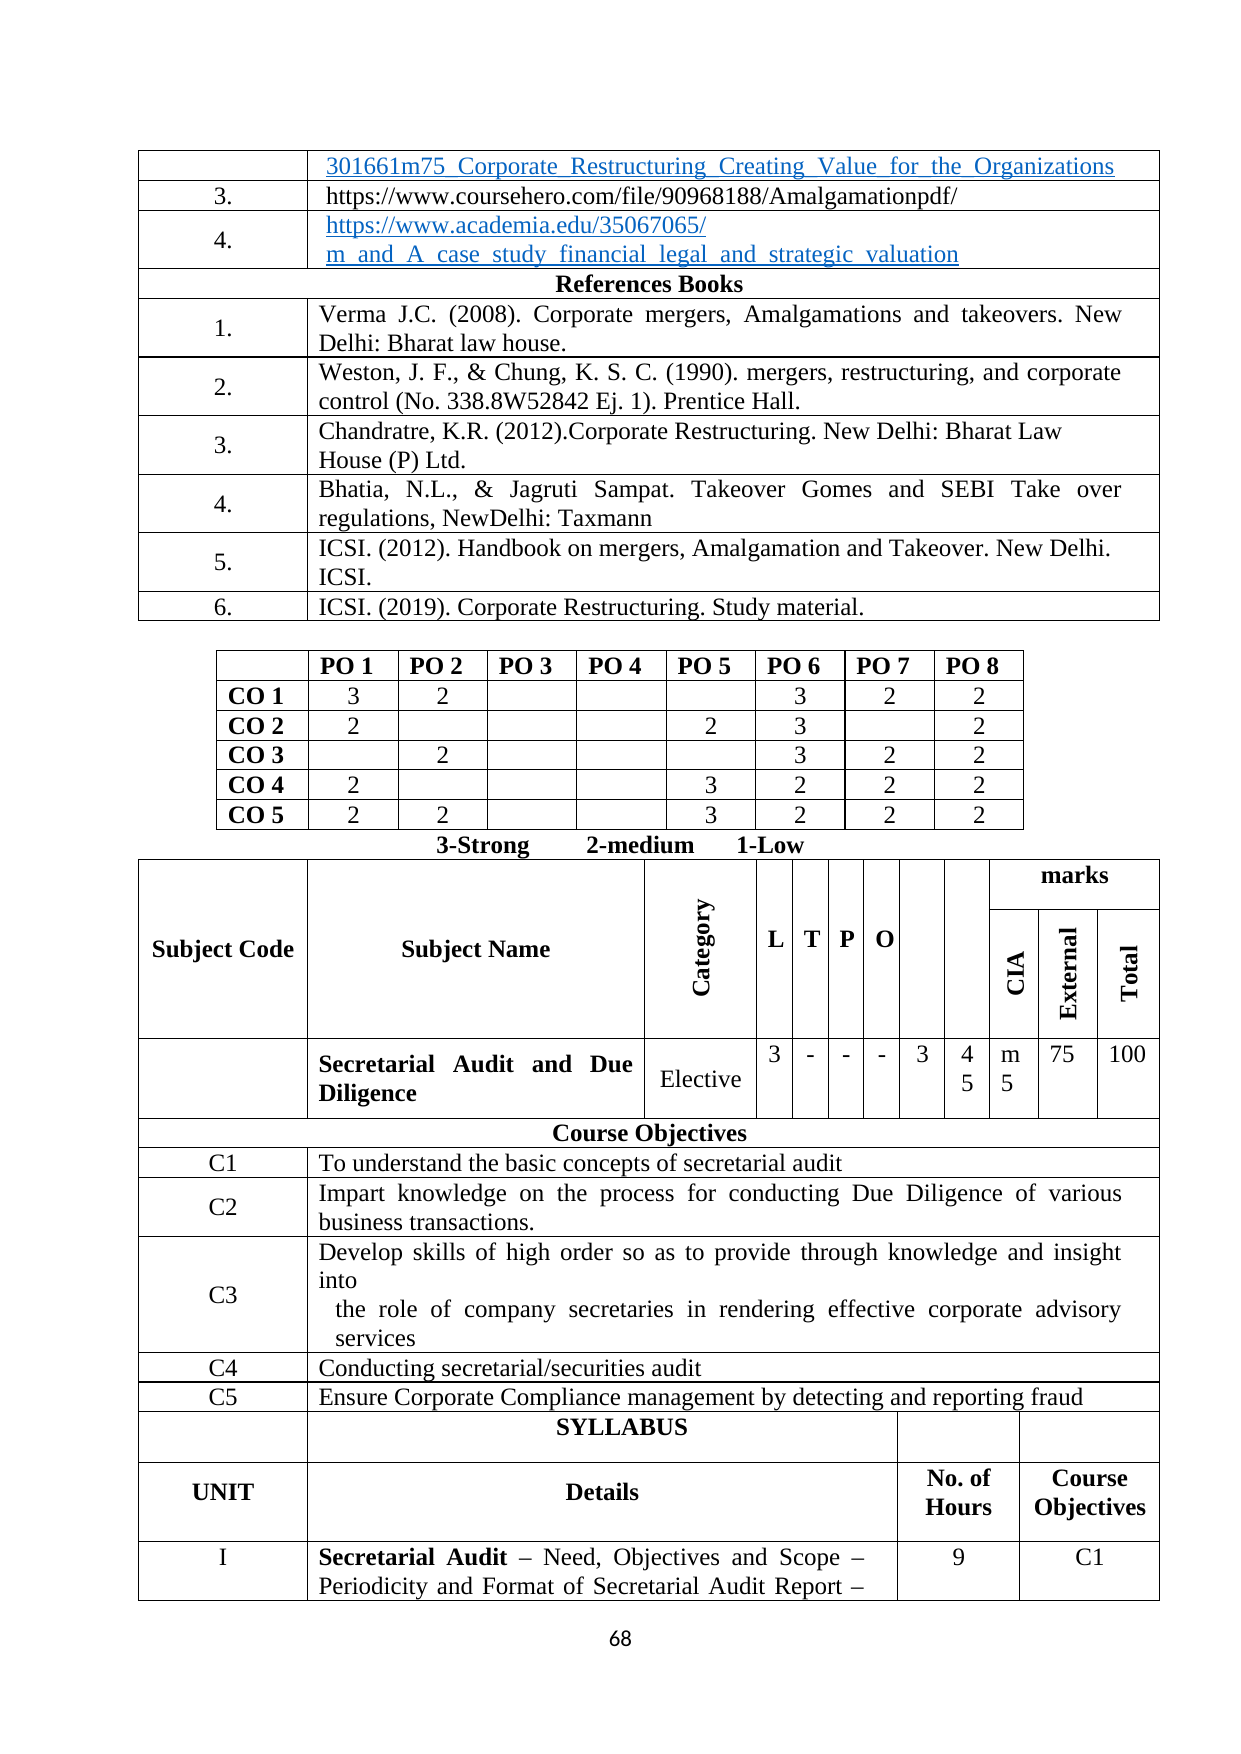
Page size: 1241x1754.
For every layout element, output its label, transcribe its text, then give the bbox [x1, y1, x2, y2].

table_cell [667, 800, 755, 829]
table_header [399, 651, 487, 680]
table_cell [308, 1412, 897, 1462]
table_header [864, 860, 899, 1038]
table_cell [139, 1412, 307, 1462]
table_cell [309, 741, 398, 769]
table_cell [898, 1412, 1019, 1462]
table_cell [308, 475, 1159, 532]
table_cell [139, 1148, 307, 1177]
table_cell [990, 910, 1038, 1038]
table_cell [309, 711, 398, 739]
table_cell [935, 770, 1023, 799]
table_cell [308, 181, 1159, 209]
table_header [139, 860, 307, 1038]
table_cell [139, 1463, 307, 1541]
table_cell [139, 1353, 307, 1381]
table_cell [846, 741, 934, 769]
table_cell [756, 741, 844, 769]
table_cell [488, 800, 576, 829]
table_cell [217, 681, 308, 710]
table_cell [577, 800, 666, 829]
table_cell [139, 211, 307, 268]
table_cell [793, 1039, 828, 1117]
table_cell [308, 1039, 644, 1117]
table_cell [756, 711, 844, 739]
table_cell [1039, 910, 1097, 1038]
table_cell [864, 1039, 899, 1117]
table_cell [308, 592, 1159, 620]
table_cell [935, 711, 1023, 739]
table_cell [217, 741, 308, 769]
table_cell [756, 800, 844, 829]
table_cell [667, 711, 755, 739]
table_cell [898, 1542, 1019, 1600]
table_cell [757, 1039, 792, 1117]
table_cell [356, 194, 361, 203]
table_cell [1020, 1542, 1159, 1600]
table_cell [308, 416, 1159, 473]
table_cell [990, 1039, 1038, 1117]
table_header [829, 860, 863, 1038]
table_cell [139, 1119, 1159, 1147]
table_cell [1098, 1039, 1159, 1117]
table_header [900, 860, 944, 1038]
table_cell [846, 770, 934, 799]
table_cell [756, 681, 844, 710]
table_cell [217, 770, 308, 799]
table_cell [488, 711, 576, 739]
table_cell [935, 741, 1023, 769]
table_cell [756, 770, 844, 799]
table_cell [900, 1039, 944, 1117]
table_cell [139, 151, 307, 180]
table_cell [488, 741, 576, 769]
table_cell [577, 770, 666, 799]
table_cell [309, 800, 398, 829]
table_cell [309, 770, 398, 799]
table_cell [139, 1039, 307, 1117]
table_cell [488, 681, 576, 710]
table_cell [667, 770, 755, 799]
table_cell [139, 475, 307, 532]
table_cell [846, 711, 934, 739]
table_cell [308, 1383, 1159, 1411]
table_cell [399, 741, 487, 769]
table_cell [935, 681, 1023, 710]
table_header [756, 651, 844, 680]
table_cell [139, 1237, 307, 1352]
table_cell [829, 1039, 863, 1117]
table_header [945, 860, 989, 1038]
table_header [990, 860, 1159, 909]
text 3-Strong 2-medium 1-Low [150, 830, 1090, 859]
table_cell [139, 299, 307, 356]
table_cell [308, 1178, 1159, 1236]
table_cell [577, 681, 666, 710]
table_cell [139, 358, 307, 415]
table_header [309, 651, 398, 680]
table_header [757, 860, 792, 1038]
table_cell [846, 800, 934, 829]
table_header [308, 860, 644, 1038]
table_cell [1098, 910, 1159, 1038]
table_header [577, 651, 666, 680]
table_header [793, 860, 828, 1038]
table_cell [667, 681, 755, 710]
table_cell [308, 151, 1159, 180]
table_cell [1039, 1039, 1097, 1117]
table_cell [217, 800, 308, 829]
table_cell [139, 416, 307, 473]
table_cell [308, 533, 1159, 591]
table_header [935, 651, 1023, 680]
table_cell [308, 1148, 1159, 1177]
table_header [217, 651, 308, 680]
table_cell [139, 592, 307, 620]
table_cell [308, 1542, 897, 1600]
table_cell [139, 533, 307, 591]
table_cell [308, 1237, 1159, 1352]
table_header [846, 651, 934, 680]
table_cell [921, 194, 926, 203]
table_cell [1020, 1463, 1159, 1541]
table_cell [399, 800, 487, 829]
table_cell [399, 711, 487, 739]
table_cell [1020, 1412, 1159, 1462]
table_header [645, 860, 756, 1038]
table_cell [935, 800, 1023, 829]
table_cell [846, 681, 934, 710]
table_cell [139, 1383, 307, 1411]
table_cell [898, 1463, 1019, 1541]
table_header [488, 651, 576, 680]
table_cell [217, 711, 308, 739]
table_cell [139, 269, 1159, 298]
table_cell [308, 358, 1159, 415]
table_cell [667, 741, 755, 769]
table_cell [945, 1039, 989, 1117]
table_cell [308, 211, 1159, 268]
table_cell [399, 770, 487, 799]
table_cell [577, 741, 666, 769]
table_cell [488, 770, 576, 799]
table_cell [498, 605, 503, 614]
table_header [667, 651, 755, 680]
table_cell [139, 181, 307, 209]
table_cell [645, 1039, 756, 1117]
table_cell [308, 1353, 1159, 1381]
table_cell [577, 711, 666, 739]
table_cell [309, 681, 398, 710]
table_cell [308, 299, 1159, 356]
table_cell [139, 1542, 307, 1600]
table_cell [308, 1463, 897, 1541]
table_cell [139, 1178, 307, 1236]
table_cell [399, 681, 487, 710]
